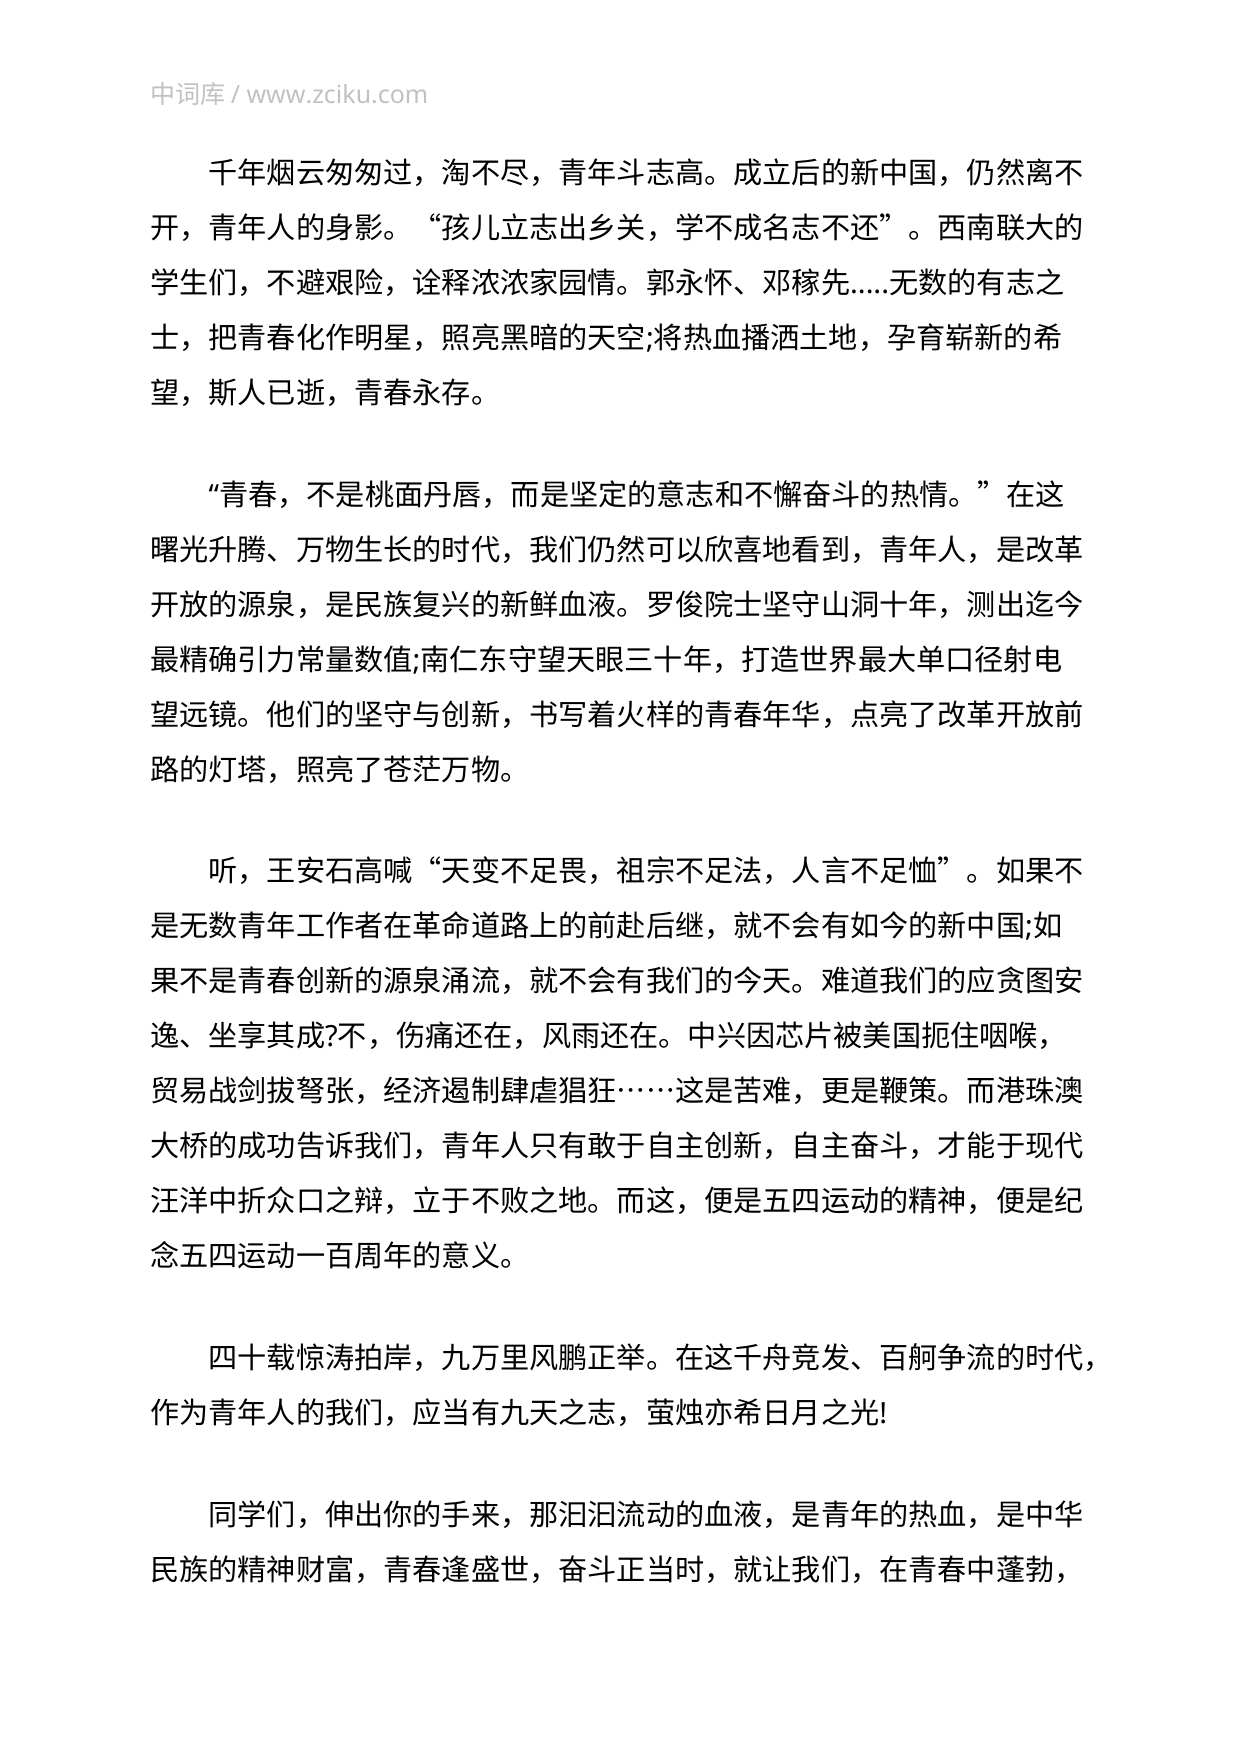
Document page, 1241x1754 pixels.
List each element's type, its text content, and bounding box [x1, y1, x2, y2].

text 千年烟云匆匆过，淘不尽，青年斗志高。成立后的新中国，仍然离不开，青年人的身影。“孩儿立志出乡关，学不成名志不还”。西南联大的学生们，不避艰险，诠释浓浓家园情。郭永怀、邓稼先.....无数的有志之士，把青春化作明星，照亮黑暗的天空;将热血播洒土地，孕育崭新的希望，斯人已逝，青春永存。 [150, 150, 1090, 412]
text “青春，不是桃面丹唇，而是坚定的意志和不懈奋斗的热情。”在这曙光升腾、万物生长的时代，我们仍然可以欣喜地看到，青年人，是改革开放的源泉，是民族复兴的新鲜血液。罗俊院士坚守山洞十年，测出迄今最精确引力常量数值;南仁东守望天眼三十年，打造世界最大单口径射电望远镜。他们的坚守与创新，书写着火样的青春年华，点亮了改革开放前路的灯塔，照亮了苍茫万物。 [150, 472, 1090, 788]
text 四十载惊涛拍岸，九万里风鹏正举。在这千舟竞发、百舸争流的时代，作为青年人的我们，应当有九天之志，萤烛亦希日月之光! [150, 1334, 1090, 1432]
text 听，王安石高喊“天变不足畏，祖宗不足法，人言不足恤”。如果不是无数青年工作者在革命道路上的前赴后继，就不会有如今的新中国;如果不是青春创新的源泉涌流，就不会有我们的今天。难道我们的应贪图安逸、坐享其成?不，伤痛还在，风雨还在。中兴因芯片被美国扼住咽喉，贸易战剑拔弩张，经济遏制肆虐猖狂……这是苦难，更是鞭策。而港珠澳大桥的成功告诉我们，青年人只有敢于自主创新，自主奋斗，才能于现代汪洋中折众口之辩，立于不败之地。而这，便是五四运动的精神，便是纪念五四运动一百周年的意义。 [150, 848, 1090, 1275]
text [150, 1491, 1090, 1588]
